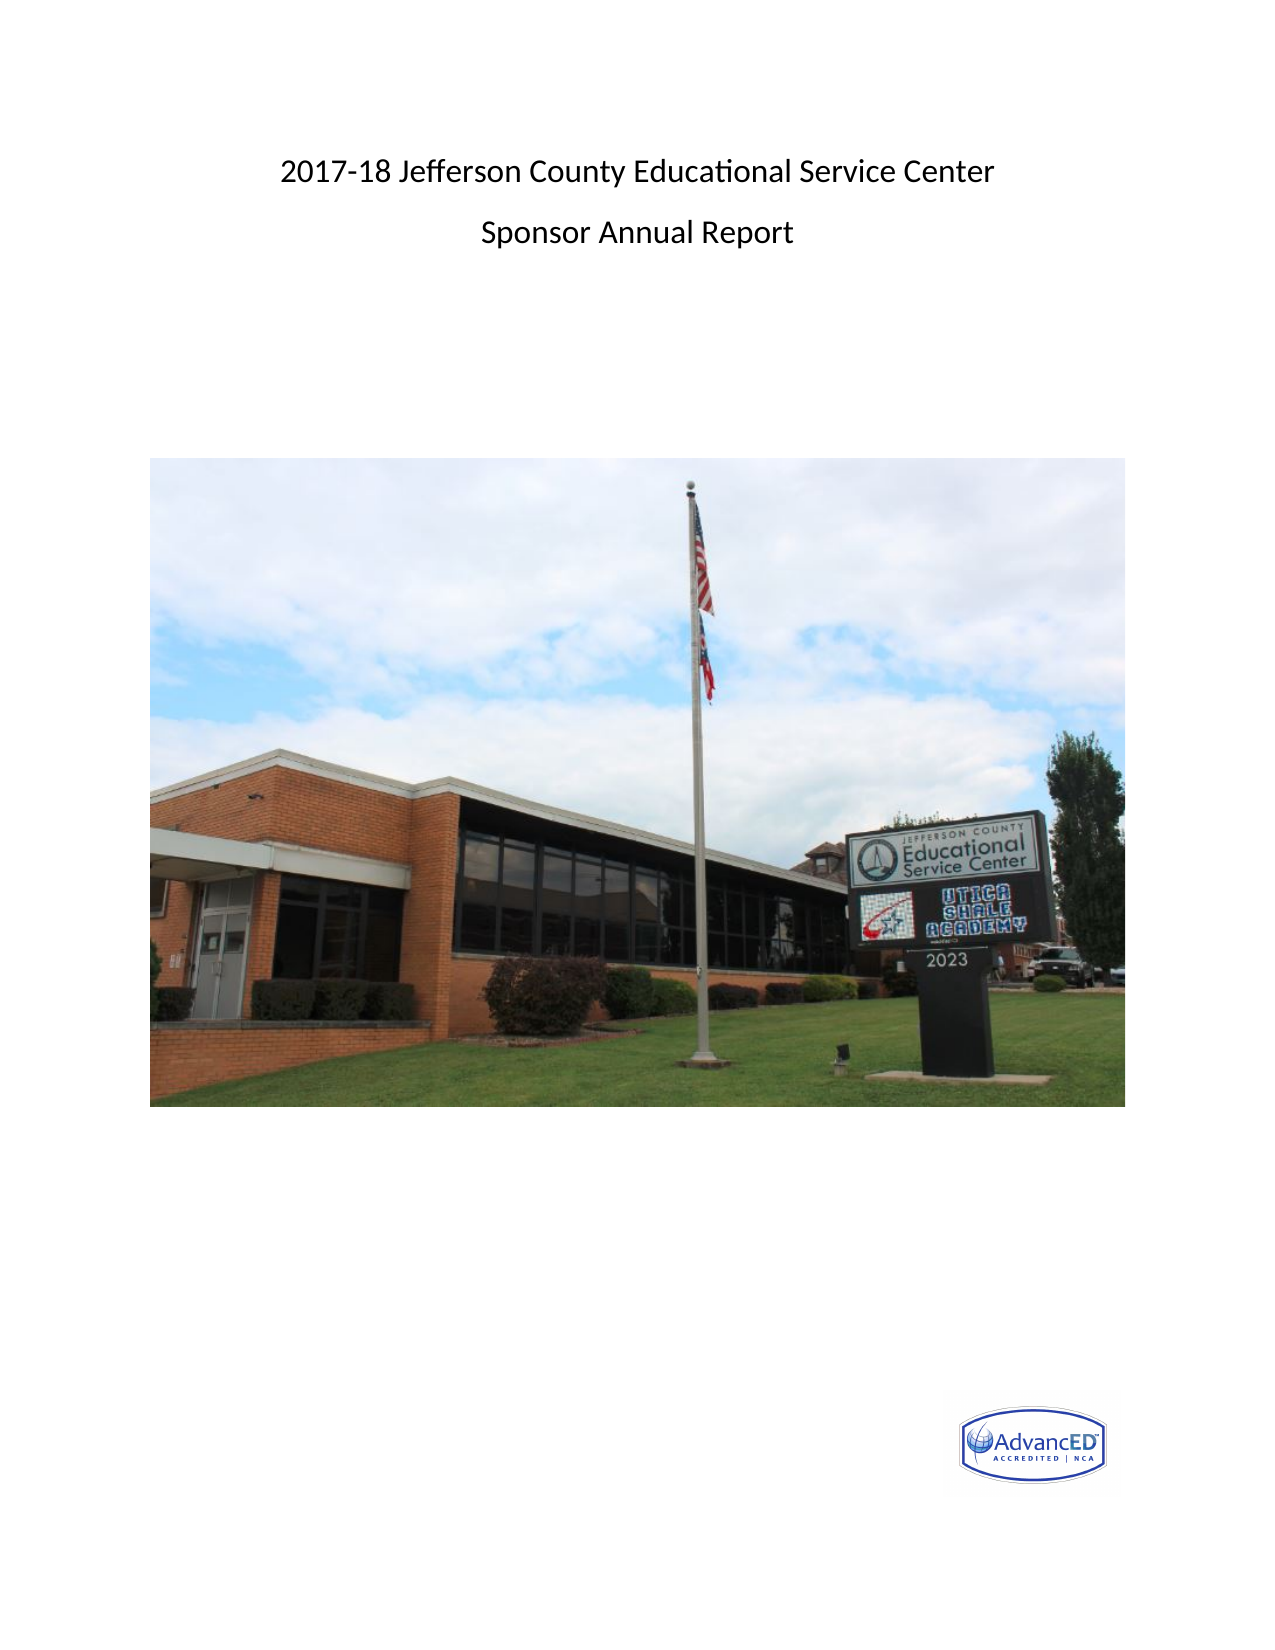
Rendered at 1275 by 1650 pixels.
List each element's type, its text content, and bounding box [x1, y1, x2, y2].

text 2017-18 Jefferson County Educational Service Center [150, 150, 1125, 191]
picture [943, 1390, 1122, 1497]
text Sponsor Annual Report [150, 211, 1125, 251]
picture [150, 458, 1125, 1107]
